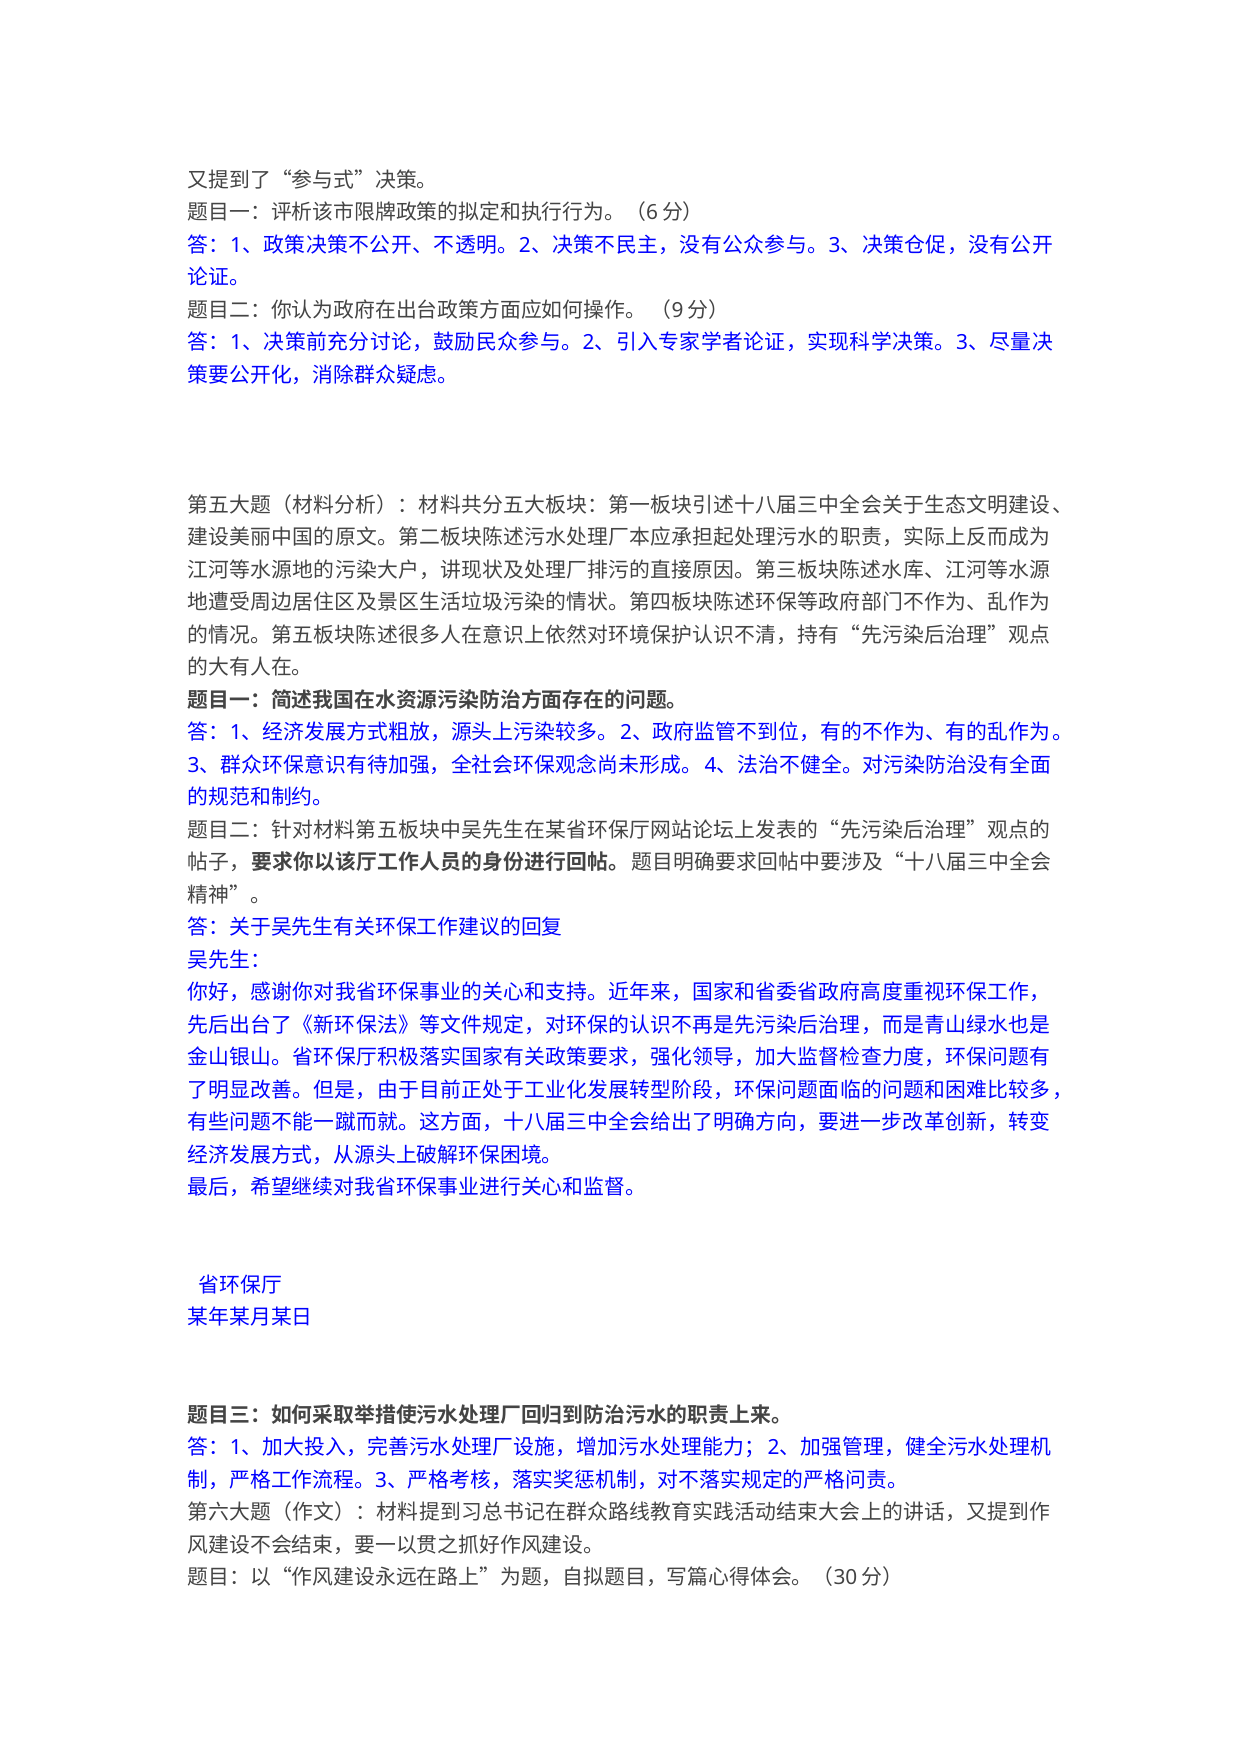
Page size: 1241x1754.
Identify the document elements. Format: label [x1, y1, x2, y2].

text [187, 162, 1053, 1592]
